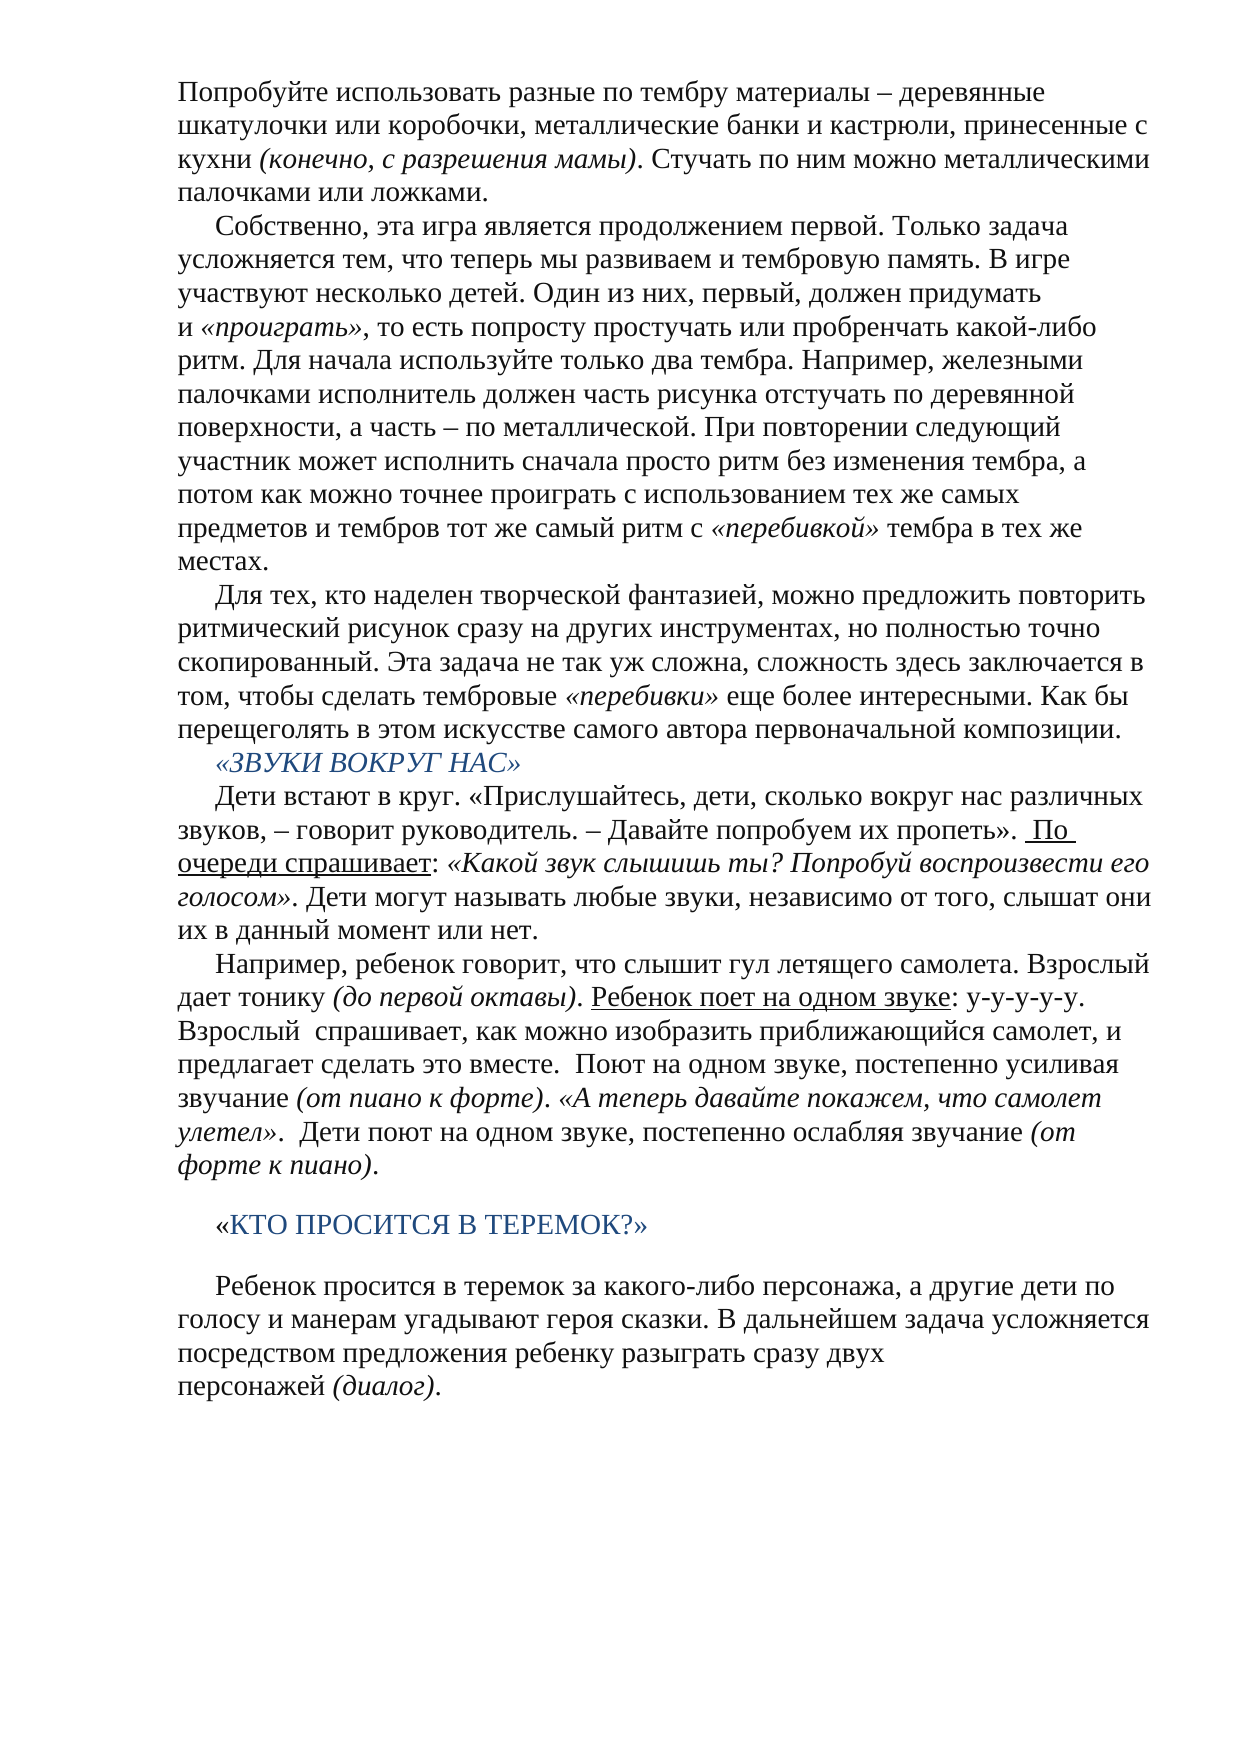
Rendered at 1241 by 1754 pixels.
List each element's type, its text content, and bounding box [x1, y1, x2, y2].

text Собственно, эта игра является продолжением первой. Только задача усложняется тем, что теперь мы развиваем и тембровую память. В игре участвуют несколько детей. Один из них, первый, должен придумать и «проиграть», то есть попросту простучать или пробренчать какой-либо ритм. Для начала используйте только два тембра. Например, железными палочками исполнитель должен часть рисунка отстучать по деревянной поверхности, а часть – по металлической. При повторении следующий участник может исполнить сначала просто ритм без изменения тембра, а потом как можно точнее проиграть с использованием тех же самых предметов и тембров тот же самый ритм с «перебивкой» тембра в тех же местах. [177, 208, 1152, 577]
text Ребенок просится в теремок за какого-либо персонажа, а другие дети по голосу и манерам угадывают героя сказки. В дальнейшем задача усложняется посредством предложения ребенку разыграть сразу двух персонажей (диалог). [177, 1268, 1152, 1402]
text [177, 74, 1152, 208]
text «ЗВУКИ ВОКРУГ НАС» [177, 745, 1152, 778]
text «КТО ПРОСИТСЯ В ТЕРЕМОК?» [177, 1207, 1152, 1241]
text Например, ребенок говорит, что слышит гул летящего самолета. Взрослый дает тонику (до первой октавы). Ребенок поет на одном звуке: у-у-у-у-у. Взрослый спрашивает, как можно изобразить приближающийся самолет, и предлагает сделать это вместе. Поют на одном звуке, постепенно усиливая звучание (от пиано к форте). «А теперь давайте покажем, что самолет улетел». Дети поют на одном звуке, постепенно ослабляя звучание (от форте к пиано). [177, 946, 1152, 1181]
text Дети встают в круг. «Прислушайтесь, дети, сколько вокруг нас различных звуков, – говорит руководитель. – Давайте попробуем их пропеть». По очереди спрашивает: «Какой звук слышишь ты? Попробуй воспроизвести его голосом». Дети могут называть любые звуки, независимо от того, слышат они их в данный момент или нет. [177, 778, 1152, 946]
text Для тех, кто наделен творческой фантазией, можно предложить повторить ритмический рисунок сразу на других инструментах, но полностью точно скопированный. Эта задача не так уж сложна, сложность здесь заключается в том, чтобы сделать тембровые «перебивки» еще более интересными. Как бы перещеголять в этом искусстве самого автора первоначальной композиции. [177, 577, 1152, 745]
